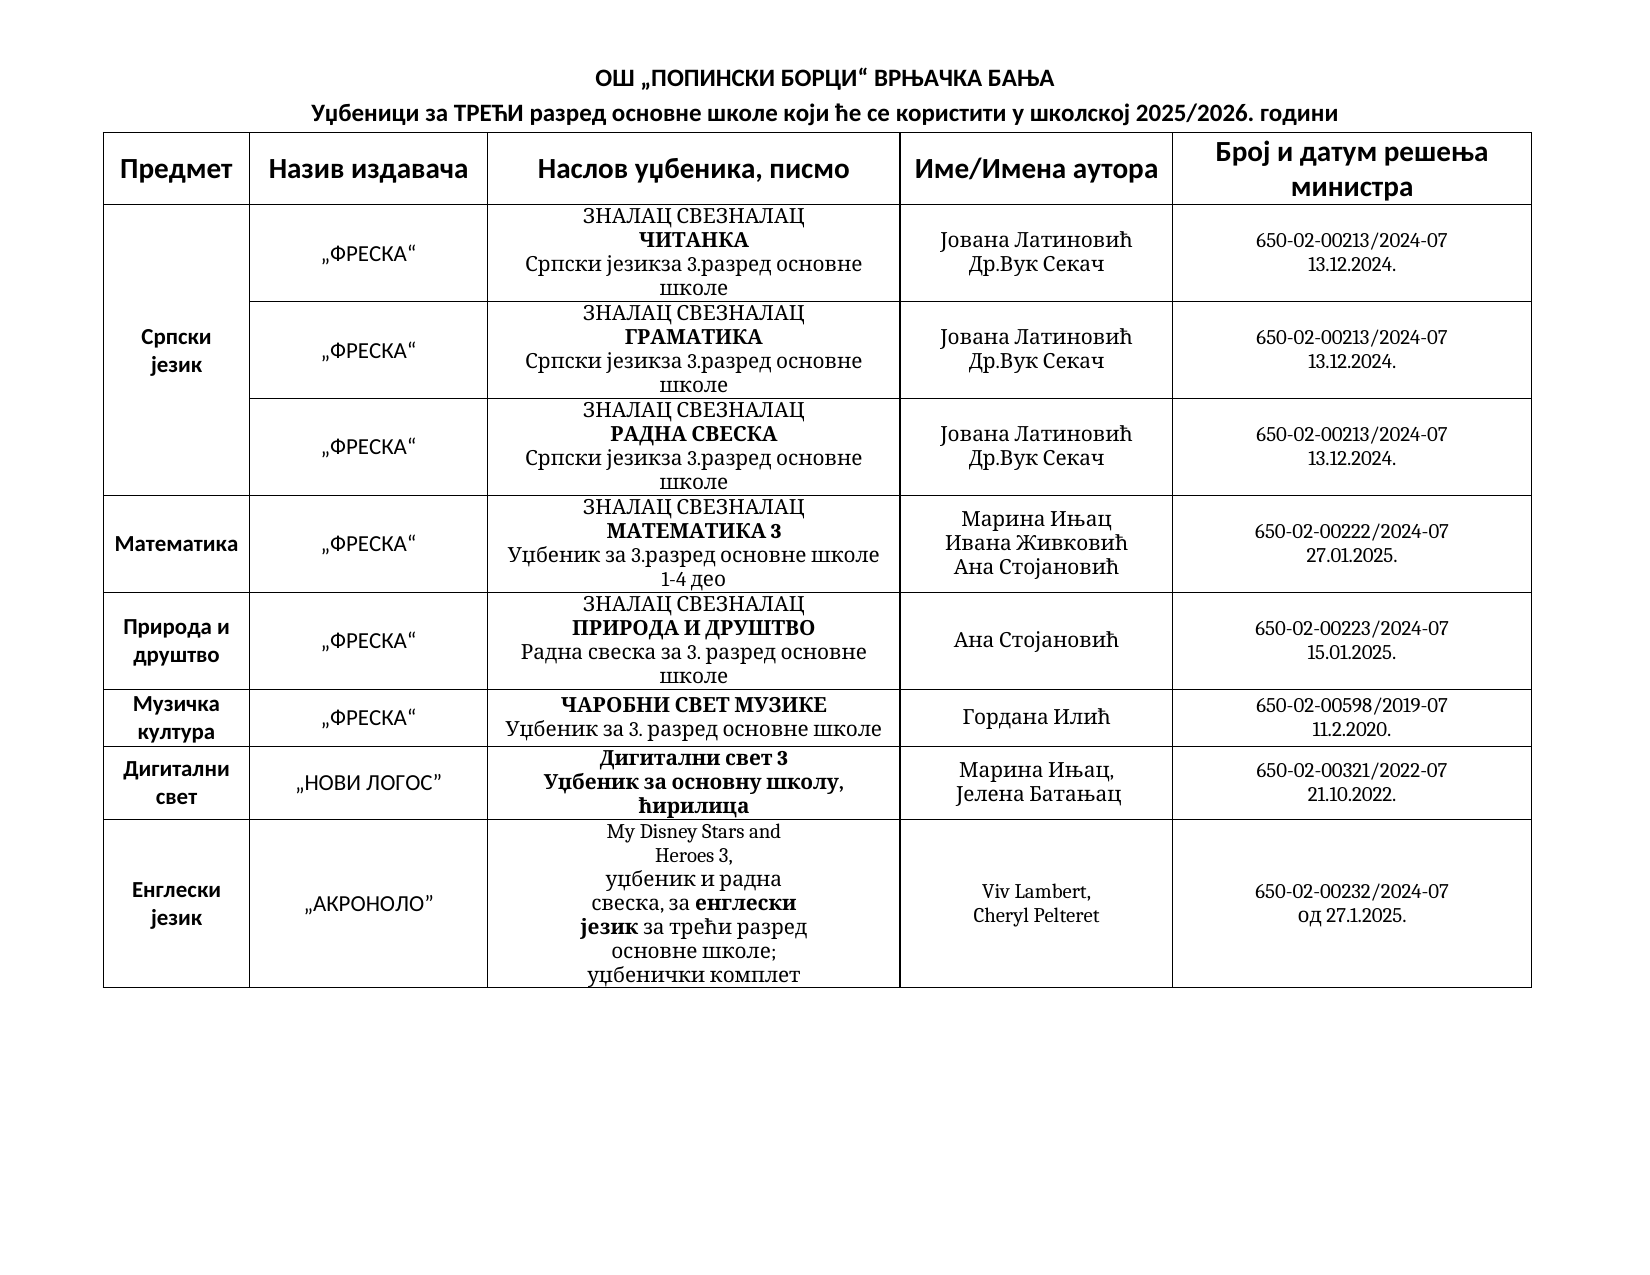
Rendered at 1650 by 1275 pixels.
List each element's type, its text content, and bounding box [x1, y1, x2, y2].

table_cell Математика [104, 496, 249, 592]
table_cell 650-02-00321/2022-07 21.10.2022. [1173, 747, 1531, 818]
table_cell „ФРЕСКА“ [250, 205, 487, 301]
table_cell „ФРЕСКА“ [250, 399, 487, 495]
table_header Предмет [104, 133, 249, 204]
table_cell ЗНАЛАЦ СВЕЗНАЛАЦ ГРАМАТИКА Српски језикза 3.разред основне школе [488, 302, 899, 398]
table_cell ЗНАЛАЦ СВЕЗНАЛАЦ ЧИТАНКА Српски језикза 3.разред основне школе [488, 205, 899, 301]
table_header Наслов уџбеника, писмо [488, 133, 899, 204]
table_cell „НОВИ ЛОГОС” [250, 747, 487, 818]
table_cell My Disney Stars and Heroes 3, уџбеник и радна свеска, за енглески језик за трећи разред основне школе; уџбенички комплет [488, 820, 899, 987]
table_cell 650-02-00213/2024-07 13.12.2024. [1173, 302, 1531, 398]
table_cell Јована Латиновић Др.Вук Секач [901, 302, 1172, 398]
table_cell 650-02-00222/2024-07 27.01.2025. [1173, 496, 1531, 592]
table_cell ЗНАЛАЦ СВЕЗНАЛАЦ ПРИРОДА И ДРУШТВО Радна свеска за 3. разред основне школе [488, 593, 899, 688]
table_cell ЗНАЛАЦ СВЕЗНАЛАЦ МАТЕМАТИКА 3 Уџбеник за 3.разред основне школе 1-4 део [488, 496, 899, 592]
table_cell „ФРЕСКА“ [250, 593, 487, 688]
table_cell 650-02-00232/2024-07 од 27.1.2025. [1173, 820, 1531, 987]
table_cell Дигитални свет 3 Уџбеник за основну школу, ћирилица [488, 747, 899, 818]
table_cell Енглески језик [104, 820, 249, 987]
table_cell ЗНАЛАЦ СВЕЗНАЛАЦ РАДНА СВЕСКА Српски језикза 3.разред основне школе [488, 399, 899, 495]
text ОШ „ПОПИНСКИ БОРЦИ“ ВРЊАЧКА БАЊА [150, 62, 1500, 92]
table_cell Музичка култура [104, 690, 249, 746]
table_cell 650-02-00223/2024-07 15.01.2025. [1173, 593, 1531, 688]
table_cell ЧАРОБНИ СВЕТ МУЗИКЕ Уџбеник за 3. разред основне школе [488, 690, 899, 746]
table_cell „АКРОНОЛО” [250, 820, 487, 987]
table_cell Марина Ињац, Јелена Батањац [901, 747, 1172, 818]
table_cell „ФРЕСКА“ [250, 302, 487, 398]
table_cell Viv Lambert, Cheryl Pelteret [901, 820, 1172, 987]
table_cell Дигитални свет [104, 747, 249, 818]
table_header Број и датум решења министра [1173, 133, 1531, 204]
table_cell Ана Стојановић [901, 593, 1172, 688]
table_cell Природа и друштво [104, 593, 249, 688]
table_cell Српски језик [104, 205, 249, 495]
table_cell Гордана Илић [901, 690, 1172, 746]
text Уџбеници за ТРЕЋИ разред основне школе који ће се користити у школској 2025/2026. години [150, 97, 1500, 127]
table_cell „ФРЕСКА“ [250, 496, 487, 592]
table_header Име/Имена аутора [901, 133, 1172, 204]
table_cell 650-02-00598/2019-07 11.2.2020. [1173, 690, 1531, 746]
table_cell Јована Латиновић Др.Вук Секач [901, 205, 1172, 301]
table_header Назив издавача [250, 133, 487, 204]
table_cell 650-02-00213/2024-07 13.12.2024. [1173, 399, 1531, 495]
table_cell Марина Ињац Ивана Живковић Ана Стојановић [901, 496, 1172, 592]
table_cell Јована Латиновић Др.Вук Секач [901, 399, 1172, 495]
table_cell 650-02-00213/2024-07 13.12.2024. [1173, 205, 1531, 301]
table_cell „ФРЕСКА“ [250, 690, 487, 746]
